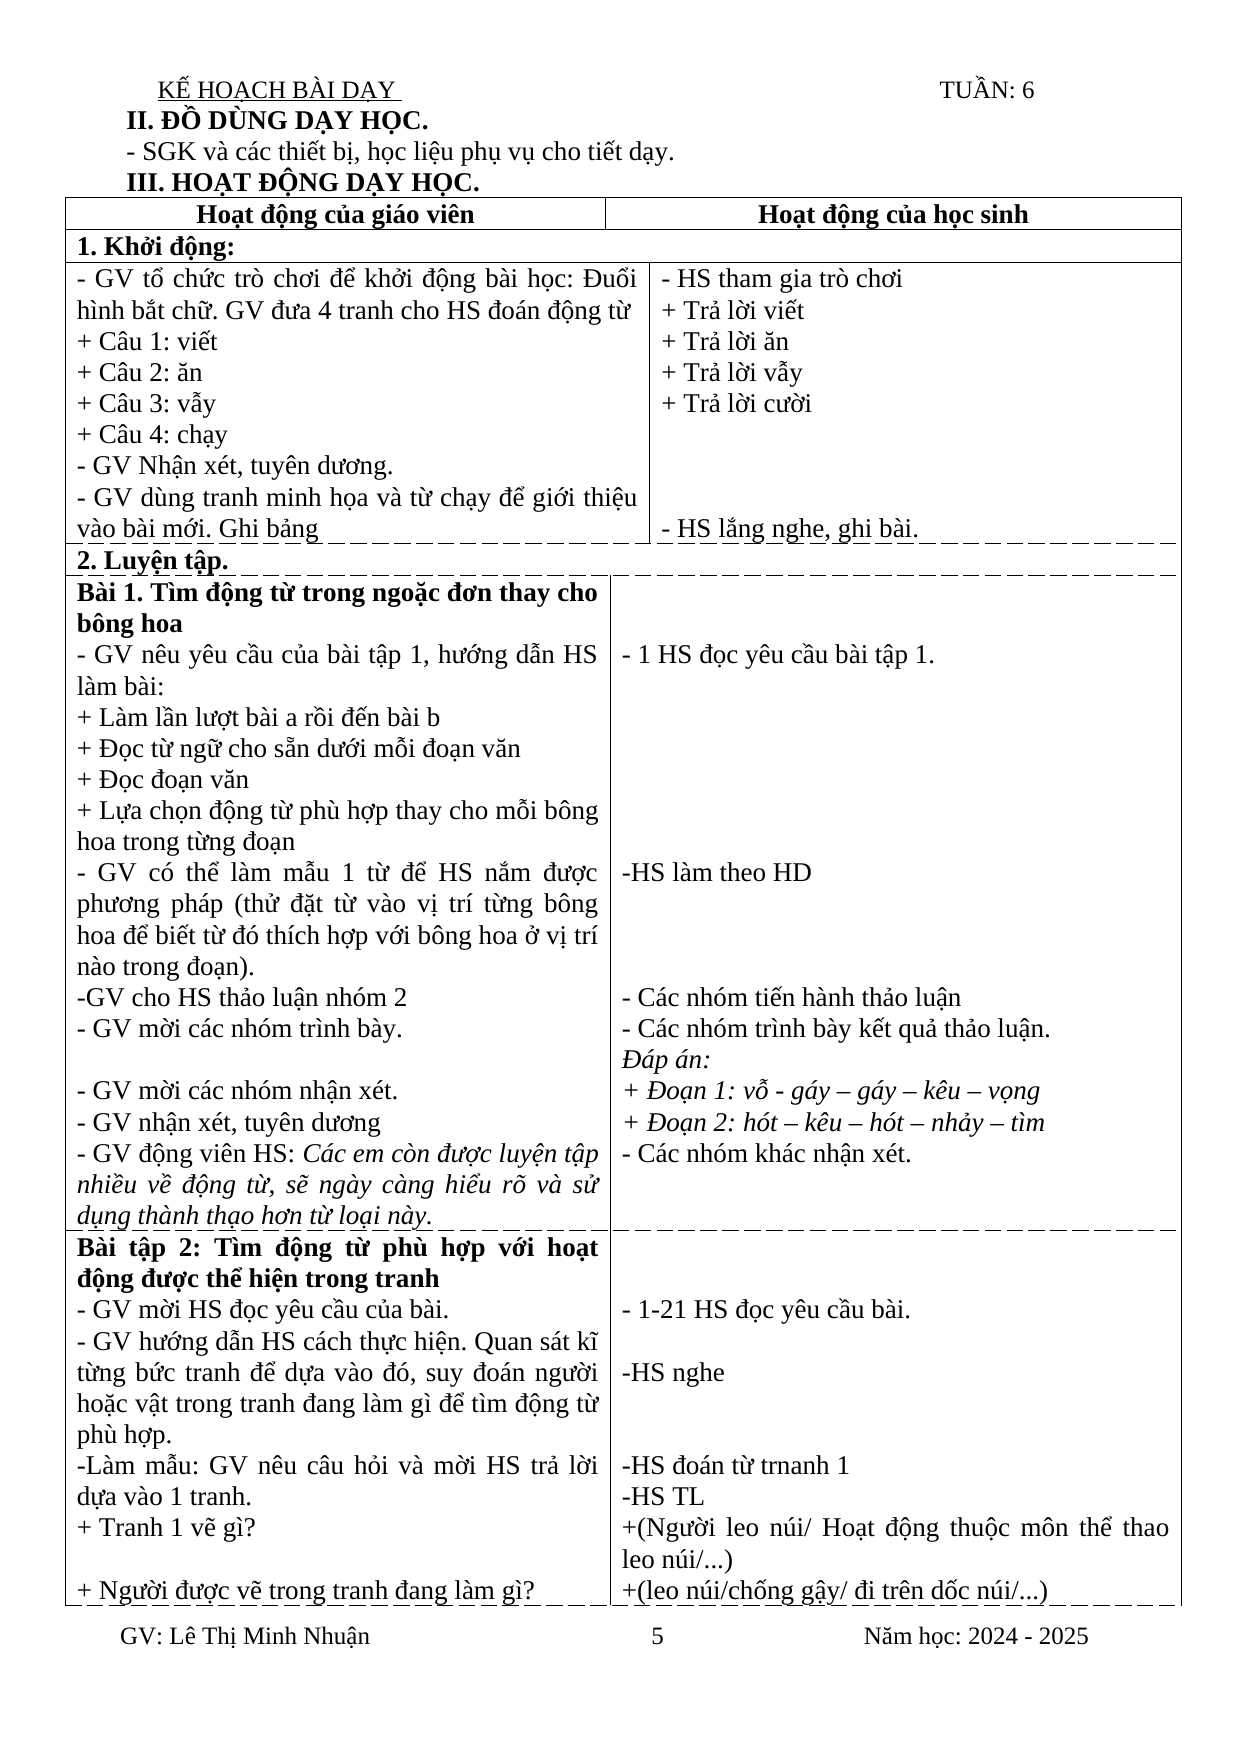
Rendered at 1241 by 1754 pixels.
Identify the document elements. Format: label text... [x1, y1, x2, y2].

table_header Hoạt động của giáo viên [66, 198, 605, 229]
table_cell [611, 1230, 1181, 1605]
table_cell 2. Luyện tập. [66, 543, 1181, 575]
text - SGK và các thiết bị, học liệu phụ vụ cho tiết dạy. [89, 135, 1166, 166]
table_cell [66, 1230, 610, 1605]
table_cell Bài 1. Tìm động từ trong ngoặc đơn thay cho bông hoa - GV nêu yêu cầu của bài tập 1, hướng dẫn HS làm bài: + Làm lần lượt bài a rồi đến bài b + Đọc từ ngữ cho sẵn dưới mỗi đoạn văn + Đọc đoạn văn + Lựa chọn động từ phù hợp thay cho mỗi bông hoa trong từng đoạn - GV có thể làm mẫu 1 từ để HS nắm được phương pháp (thử đặt từ vào vị trí từng bông hoa để biết từ đó thích hợp với bông hoa ở vị trí nào trong đoạn). -GV cho HS thảo luận nhóm 2 - GV mời các nhóm trình bày. - GV mời các nhóm nhận xét. - GV nhận xét, tuyên dương - GV động viên HS: Các em còn được luyện tập nhiều về động từ, sẽ ngày càng hiểu rõ và sử dụng thành thạo hơn từ loại này. [66, 575, 610, 1230]
text II. ĐỒ DÙNG DẠY HỌC. [89, 104, 1166, 135]
table_cell - 1 HS đọc yêu cầu bài tập 1. -HS làm theo HD - Các nhóm tiến hành thảo luận - Các nhóm trình bày kết quả thảo luận. Đáp án: + Đoạn 1: vỗ - gáy – gáy – kêu – vọng + Đoạn 2: hót – kêu – hót – nhảy – tìm - Các nhóm khác nhận xét. [611, 575, 1181, 1230]
table_cell - HS tham gia trò chơi + Trả lời viết + Trả lời ăn + Trả lời vẫy + Trả lời cười - HS lắng nghe, ghi bài. [650, 263, 1181, 543]
text III. HOẠT ĐỘNG DẠY HỌC. [89, 166, 1166, 197]
table_header Hoạt động của học sinh [606, 198, 1181, 229]
table_cell - GV tổ chức trò chơi để khởi động bài học: Đuổi hình bắt chữ. GV đưa 4 tranh cho HS đoán động từ + Câu 1: viết + Câu 2: ăn + Câu 3: vẫy + Câu 4: chạy - GV Nhận xét, tuyên dương. - GV dùng tranh minh họa và từ chạy để giới thiệu vào bài mới. Ghi bảng [66, 263, 649, 543]
table_cell 1. Khởi động: [66, 230, 1181, 262]
